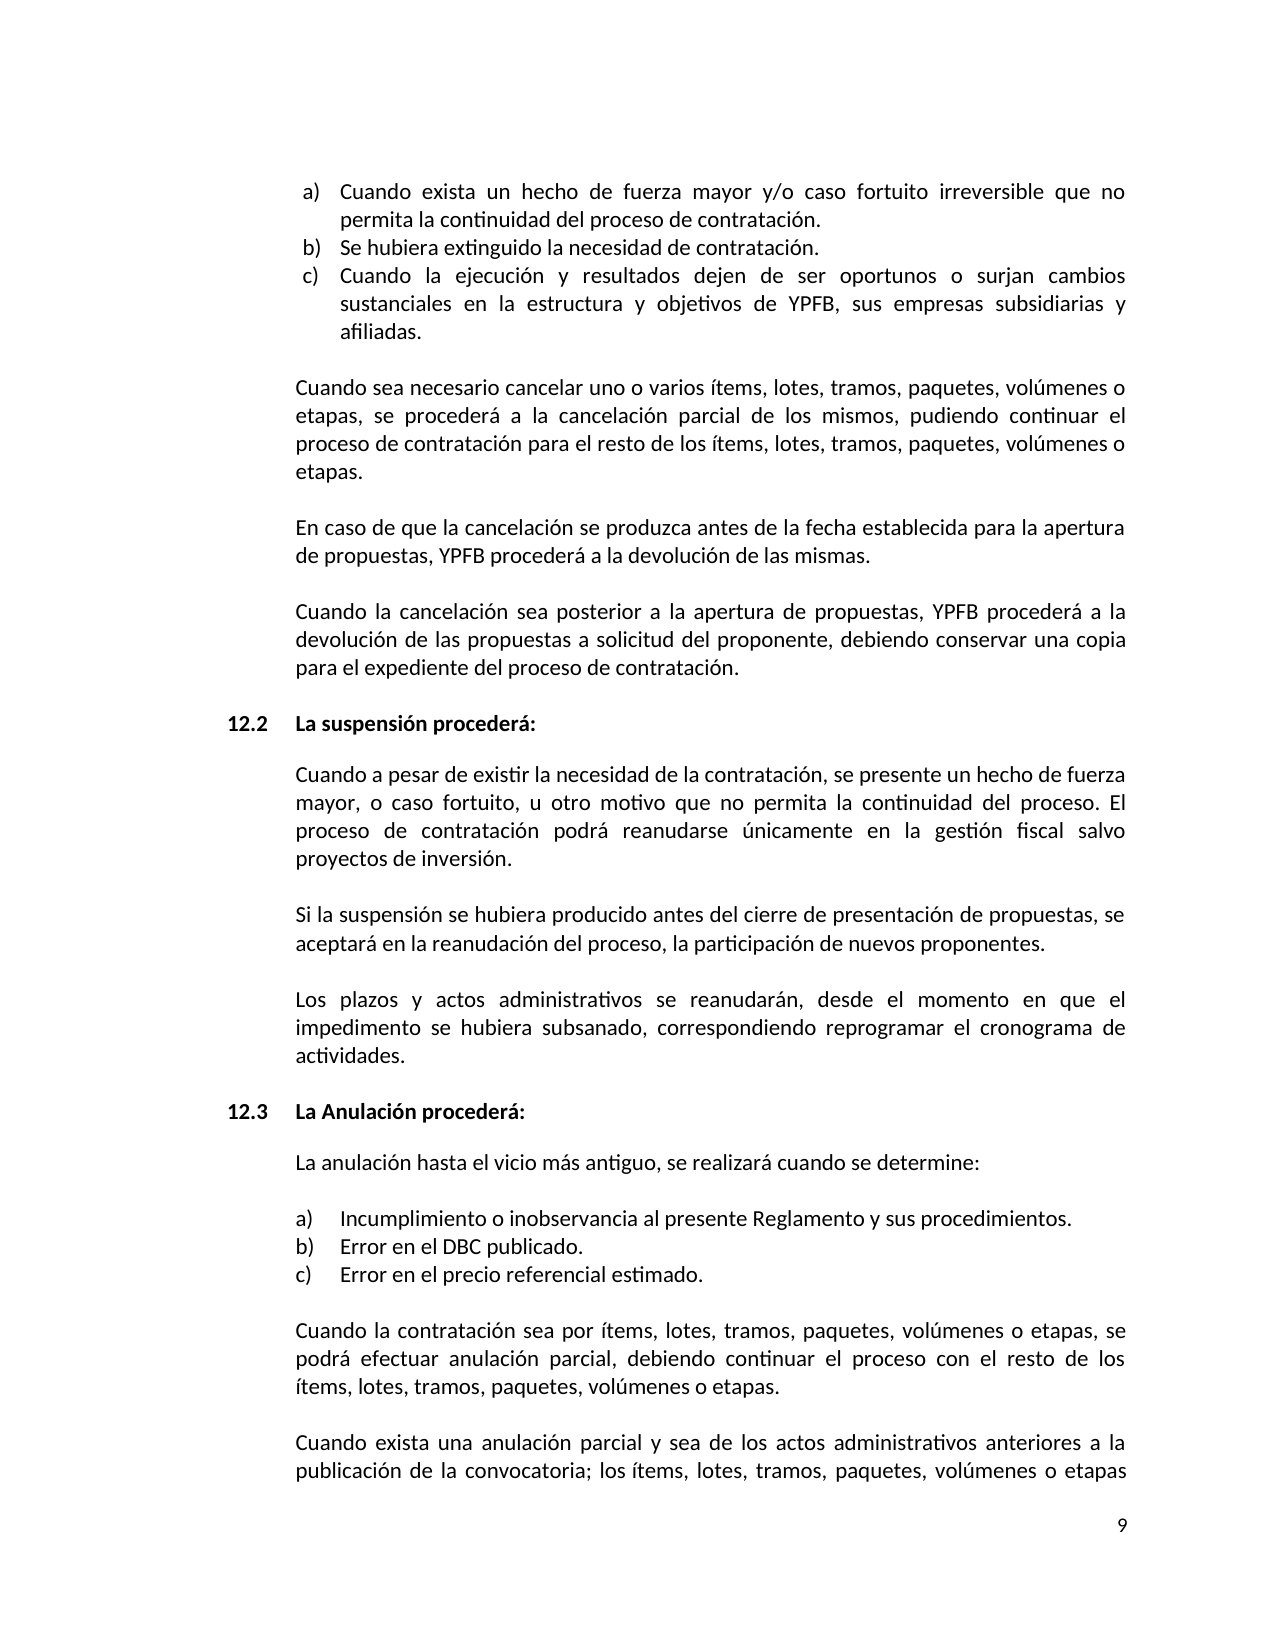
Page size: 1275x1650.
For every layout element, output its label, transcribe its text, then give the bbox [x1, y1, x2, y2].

list Error en el DBC publicado. [295, 1232, 1127, 1260]
list Cuando la cancelación sea posterior a la apertura de propuestas, YPFB procederá a la devolución de las propuestas a solicitud del proponente, debiendo conservar una copia para el expediente del proceso de contratación. [295, 597, 1127, 682]
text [295, 1428, 1127, 1484]
text Si la suspensión se hubiera producido antes del cierre de presentación de propuestas, se aceptará en la reanudación del proceso, la participación de nuevos proponentes. [295, 901, 1127, 957]
text Cuando a pesar de existir la necesidad de la contratación, se presente un hecho de fuerza mayor, o caso fortuito, u otro motivo que no permita la continuidad del proceso. El proceso de contratación podrá reanudarse únicamente en la gestión fiscal salvo proyectos de inversión. [295, 761, 1127, 873]
list La Anulación procederá: [227, 1097, 1127, 1125]
list Cuando la ejecución y resultados dejen de ser oportunos o surjan cambios sustanciales en la estructura y objetivos de YPFB, sus empresas subsidiarias y afiliadas. [302, 261, 1127, 345]
list Cuando sea necesario cancelar uno o varios ítems, lotes, tramos, paquetes, volúmenes o etapas, se procederá a la cancelación parcial de los mismos, pudiendo continuar el proceso de contratación para el resto de los ítems, lotes, tramos, paquetes, volúmenes o etapas. [295, 373, 1127, 485]
text Cuando la contratación sea por ítems, lotes, tramos, paquetes, volúmenes o etapas, se podrá efectuar anulación parcial, debiendo continuar el proceso con el resto de los ítems, lotes, tramos, paquetes, volúmenes o etapas. [295, 1316, 1127, 1400]
text Los plazos y actos administrativos se reanudarán, desde el momento en que el impedimento se hubiera subsanado, correspondiendo reprogramar el cronograma de actividades. [295, 985, 1127, 1069]
text La anulación hasta el vicio más antiguo, se realizará cuando se determine: [251, 1148, 1127, 1176]
list Error en el precio referencial estimado. [295, 1260, 1127, 1288]
list Se hubiera extinguido la necesidad de contratación. [302, 233, 1127, 261]
list Incumplimiento o inobservancia al presente Reglamento y sus procedimientos. [295, 1204, 1127, 1232]
list En caso de que la cancelación se produzca antes de la fecha establecida para la apertura de propuestas, YPFB procederá a la devolución de las mismas. [295, 513, 1127, 569]
list La suspensión procederá: [227, 709, 1127, 738]
list Cuando exista un hecho de fuerza mayor y/o caso fortuito irreversible que no permita la continuidad del proceso de contratación. [302, 177, 1127, 233]
